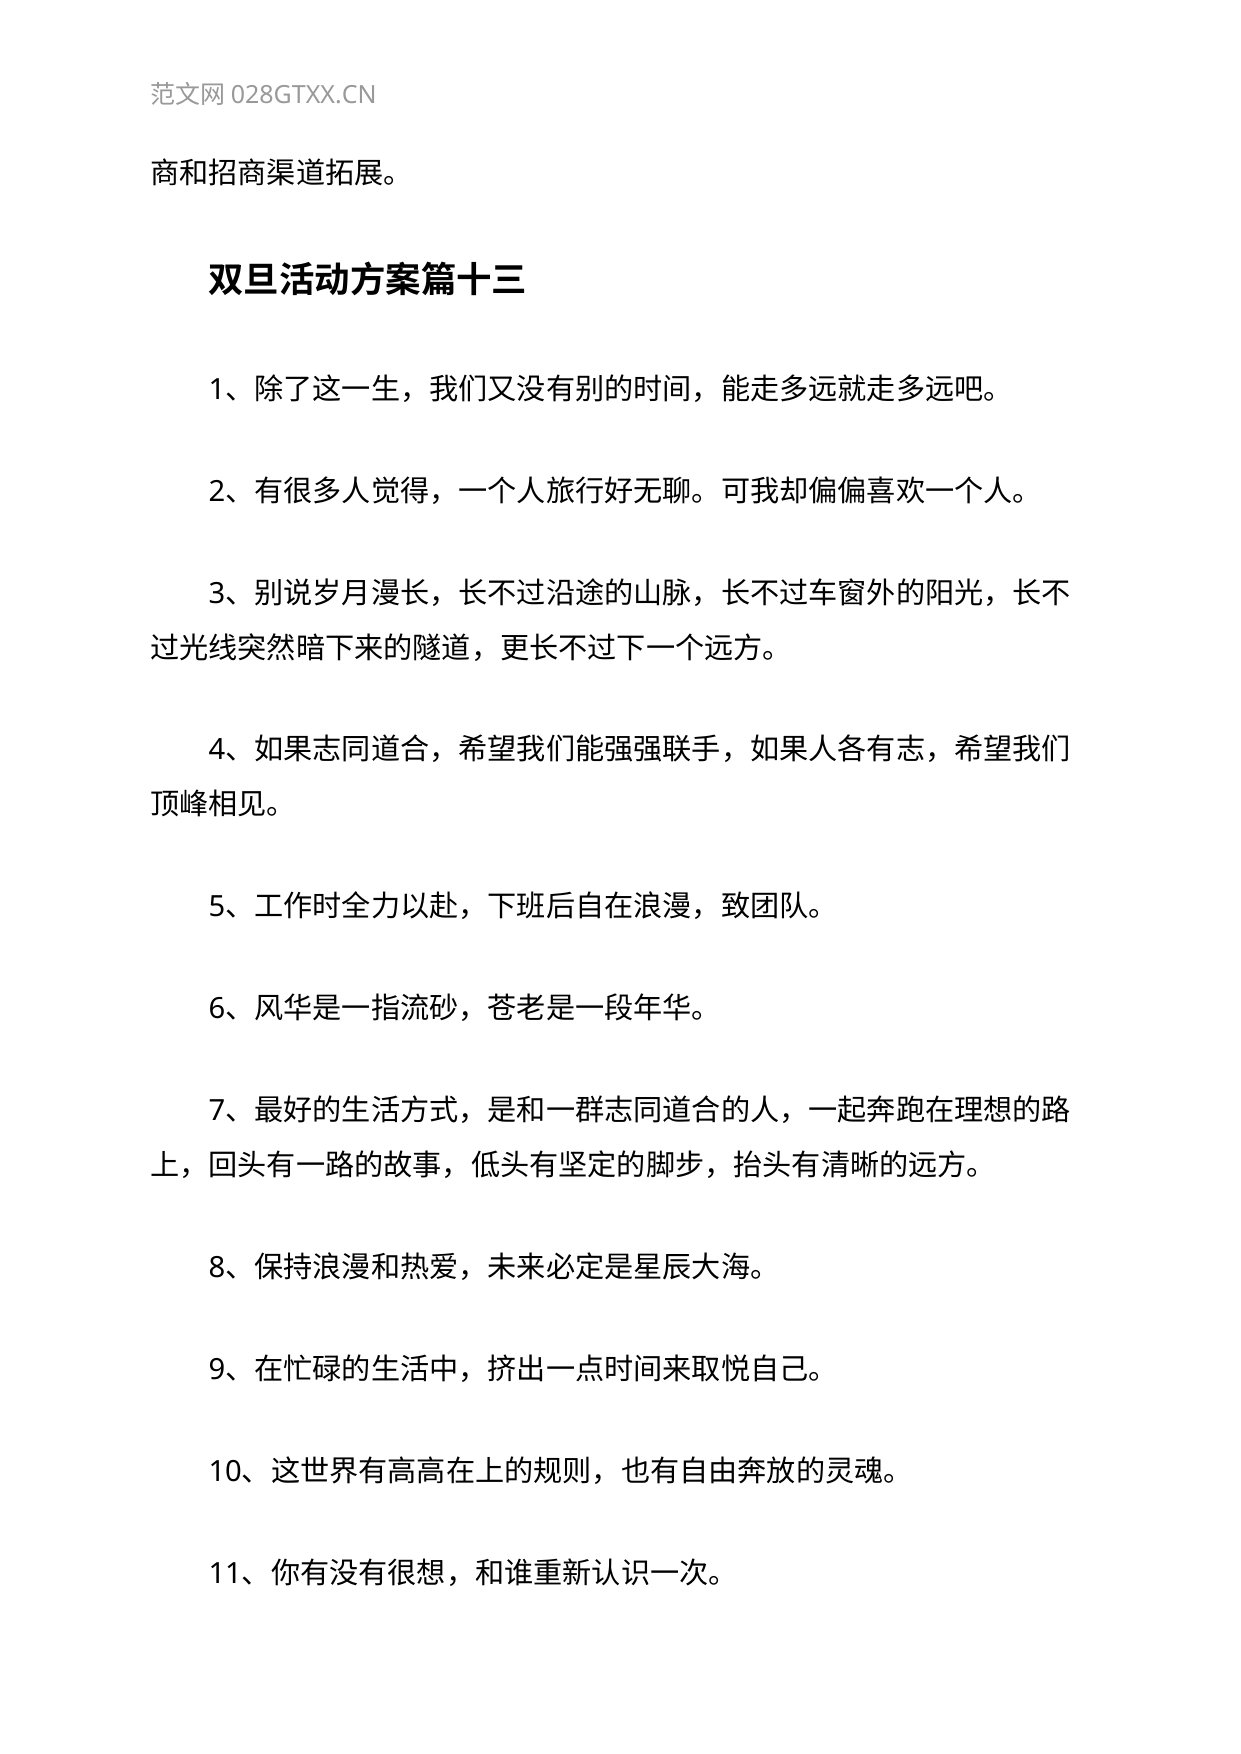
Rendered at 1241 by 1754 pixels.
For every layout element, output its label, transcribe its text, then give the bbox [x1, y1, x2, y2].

text 6、风华是一指流砂，苍老是一段年华。 [150, 985, 1090, 1027]
text 3、别说岁月漫长，长不过沿途的山脉，长不过车窗外的阳光，长不过光线突然暗下来的隧道，更长不过下一个远方。 [150, 569, 1090, 666]
text 10、这世界有高高在上的规则，也有自由奔放的灵魂。 [150, 1447, 1090, 1490]
text 7、最好的生活方式，是和一群志同道合的人，一起奔跑在理想的路上，回头有一路的故事，低头有坚定的脚步，抬头有清晰的远方。 [150, 1087, 1090, 1184]
text 2、有很多人觉得，一个人旅行好无聊。可我却偏偏喜欢一个人。 [150, 467, 1090, 509]
text 4、如果志同道合，希望我们能强强联手，如果人各有志，希望我们顶峰相见。 [150, 726, 1090, 823]
text 9、在忙碌的生活中，挤出一点时间来取悦自己。 [150, 1345, 1090, 1388]
text 8、保持浪漫和热爱，未来必定是星辰大海。 [150, 1243, 1090, 1286]
text 11、你有没有很想，和谁重新认识一次。 [150, 1549, 1090, 1592]
text 5、工作时全力以赴，下班后自在浪漫，致团队。 [150, 883, 1090, 925]
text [150, 150, 1090, 192]
text 1、除了这一生，我们又没有别的时间，能走多远就走多远吧。 [150, 365, 1090, 408]
text 双旦活动方案篇十三 [150, 252, 1090, 303]
